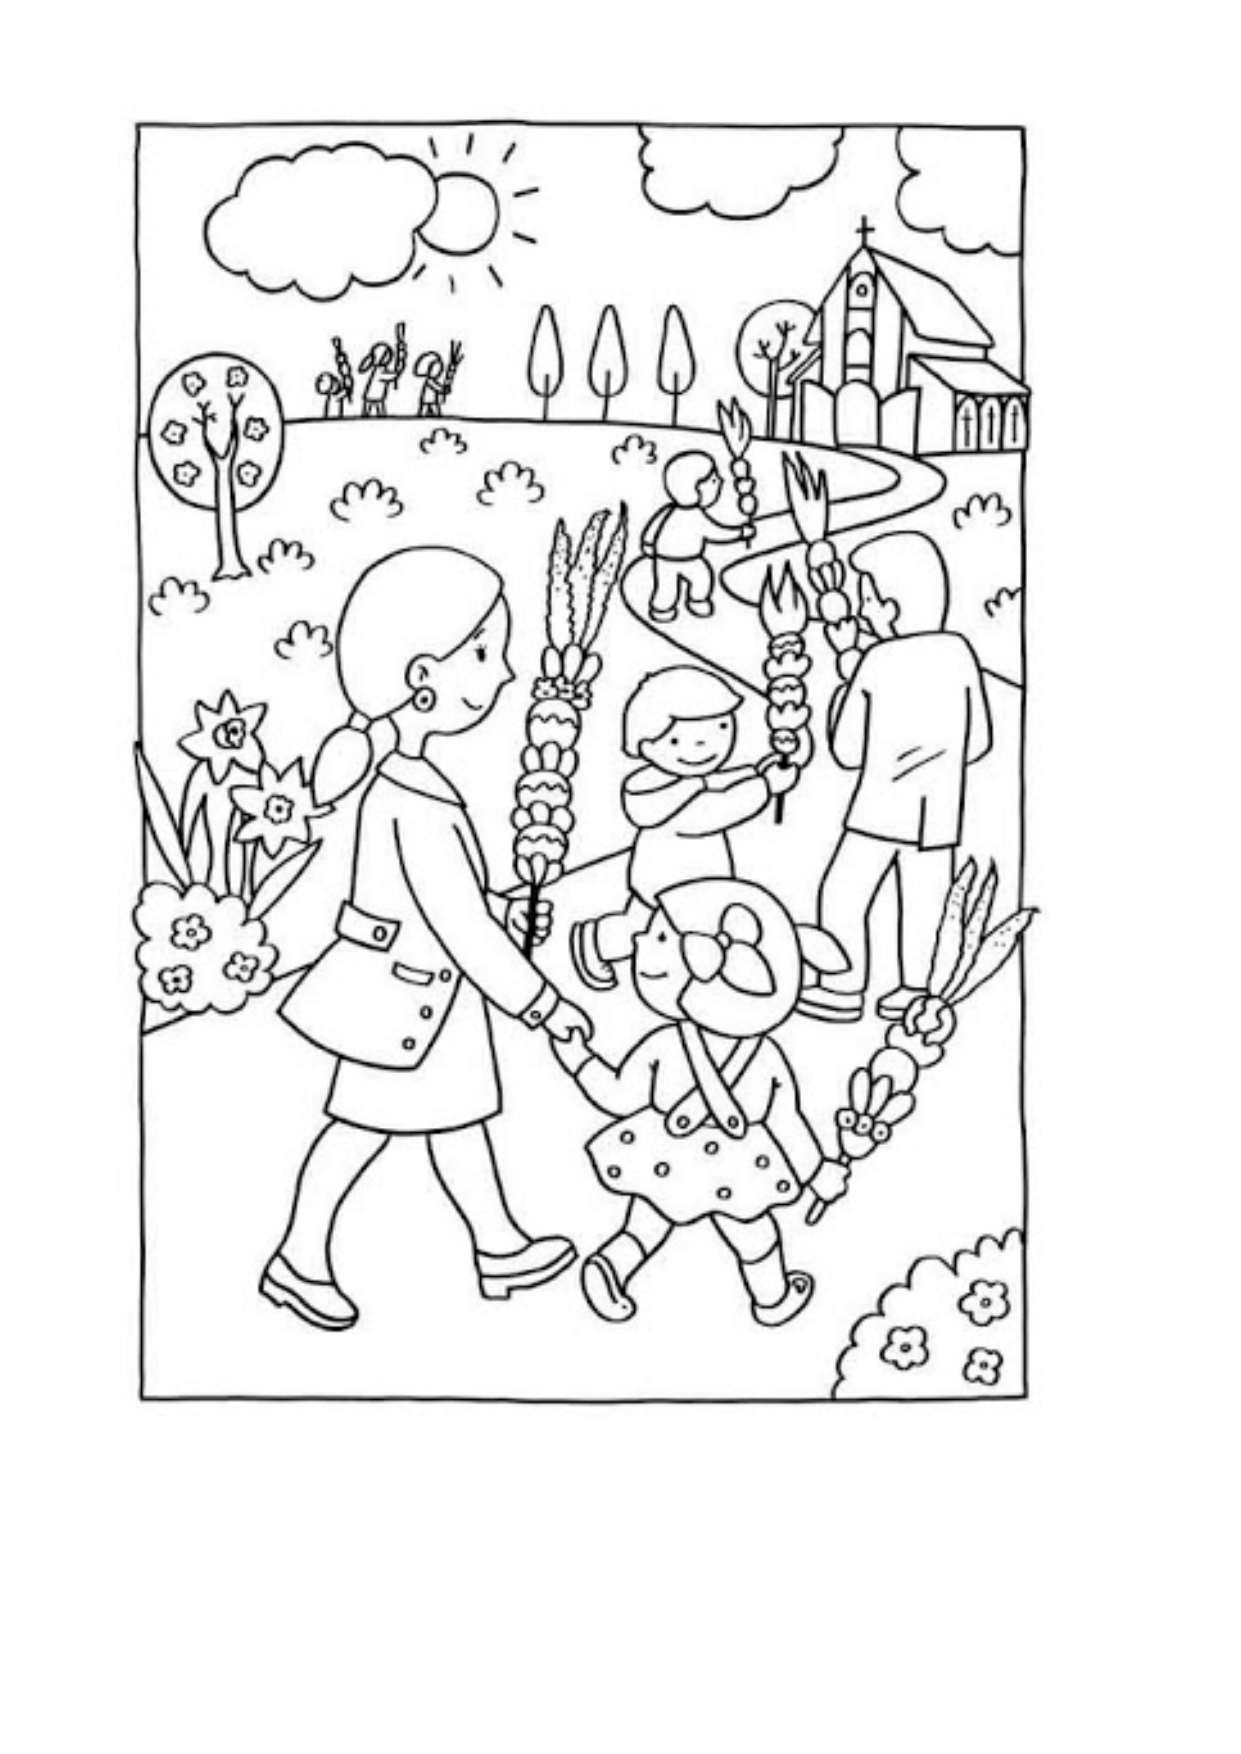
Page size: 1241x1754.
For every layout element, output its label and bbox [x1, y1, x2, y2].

picture [118, 103, 1050, 1417]
